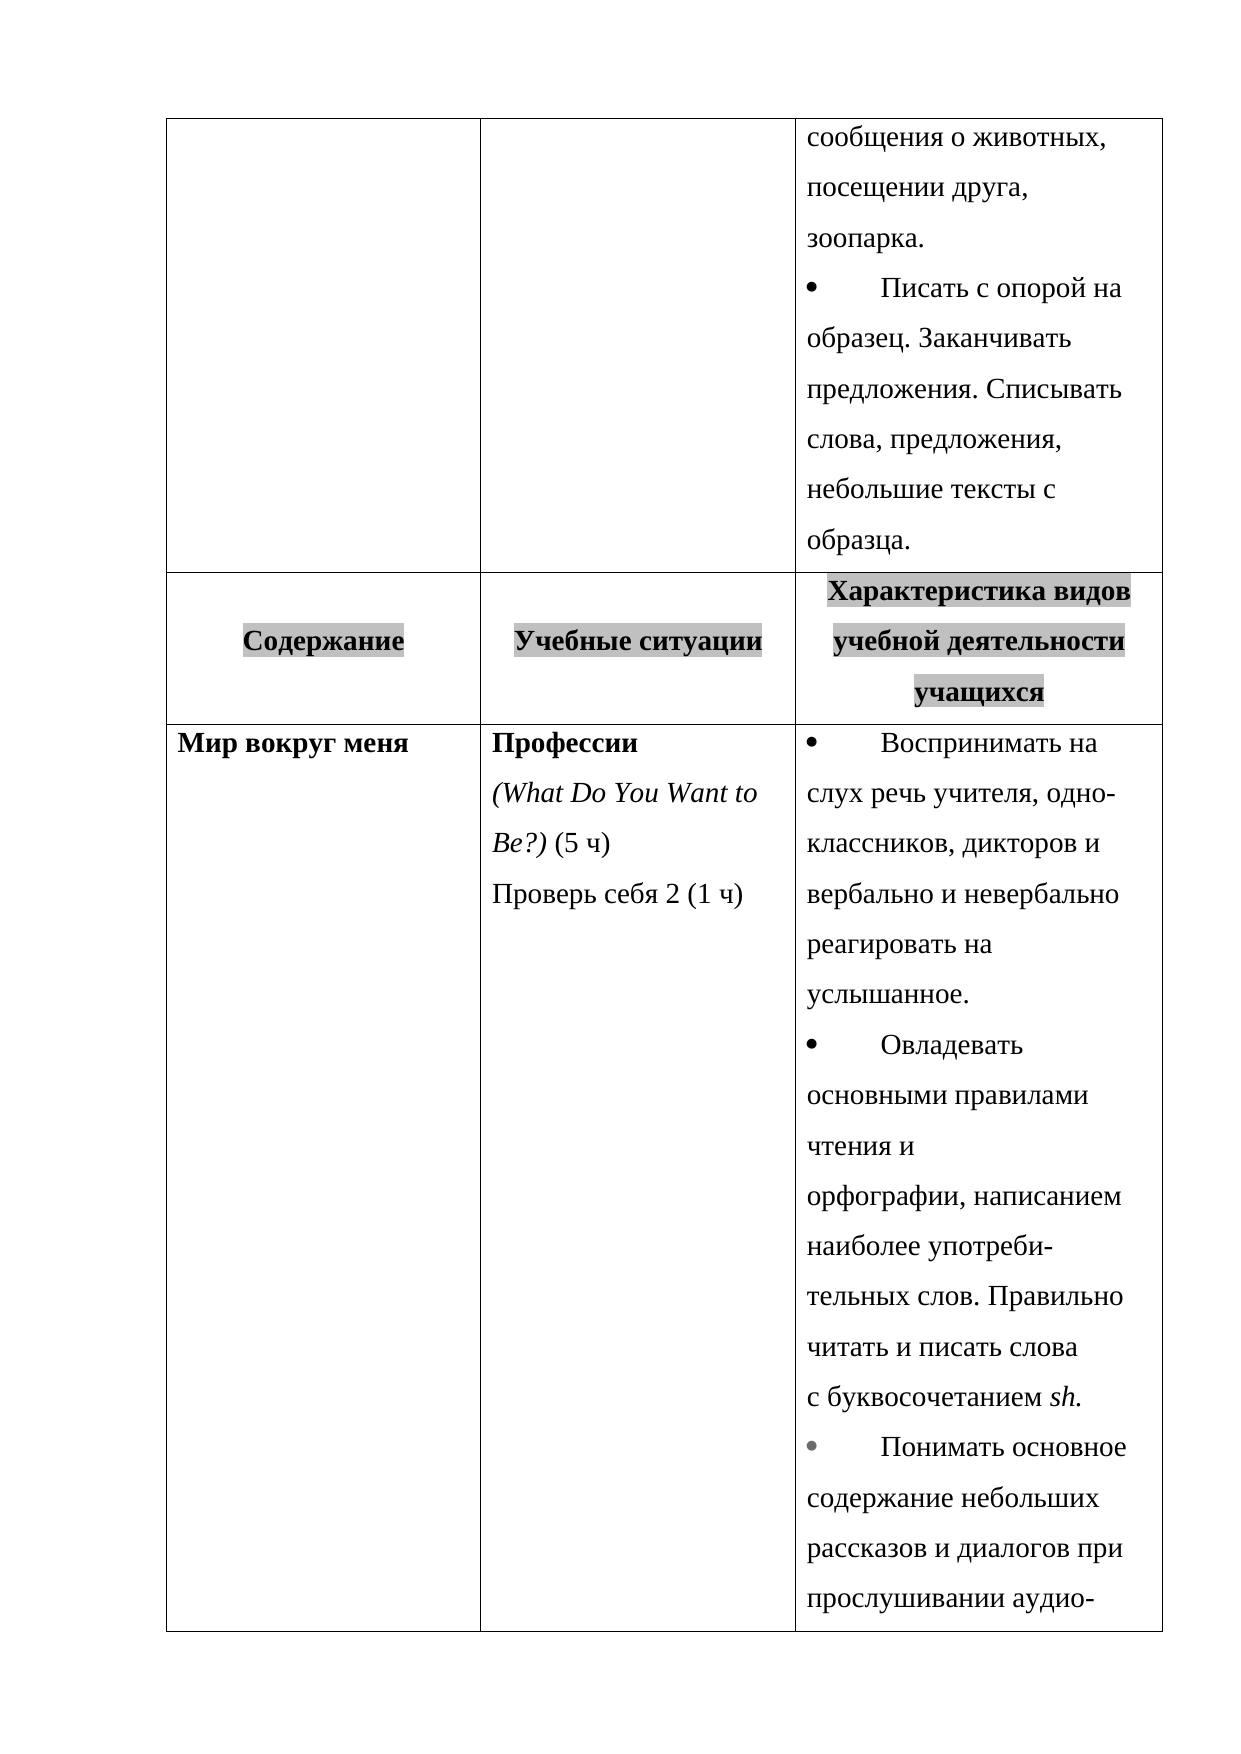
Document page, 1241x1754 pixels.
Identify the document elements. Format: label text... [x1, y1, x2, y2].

table_cell Учебные ситуации [481, 573, 795, 724]
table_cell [167, 119, 480, 572]
table_cell Характеристика видов учебной деятельности учащихся [796, 573, 1162, 724]
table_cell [796, 119, 1162, 572]
table_cell Мир вокруг меня [167, 725, 480, 1631]
table_cell Содержание [167, 573, 480, 724]
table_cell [796, 725, 1162, 1631]
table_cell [481, 119, 795, 572]
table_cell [481, 725, 795, 1631]
